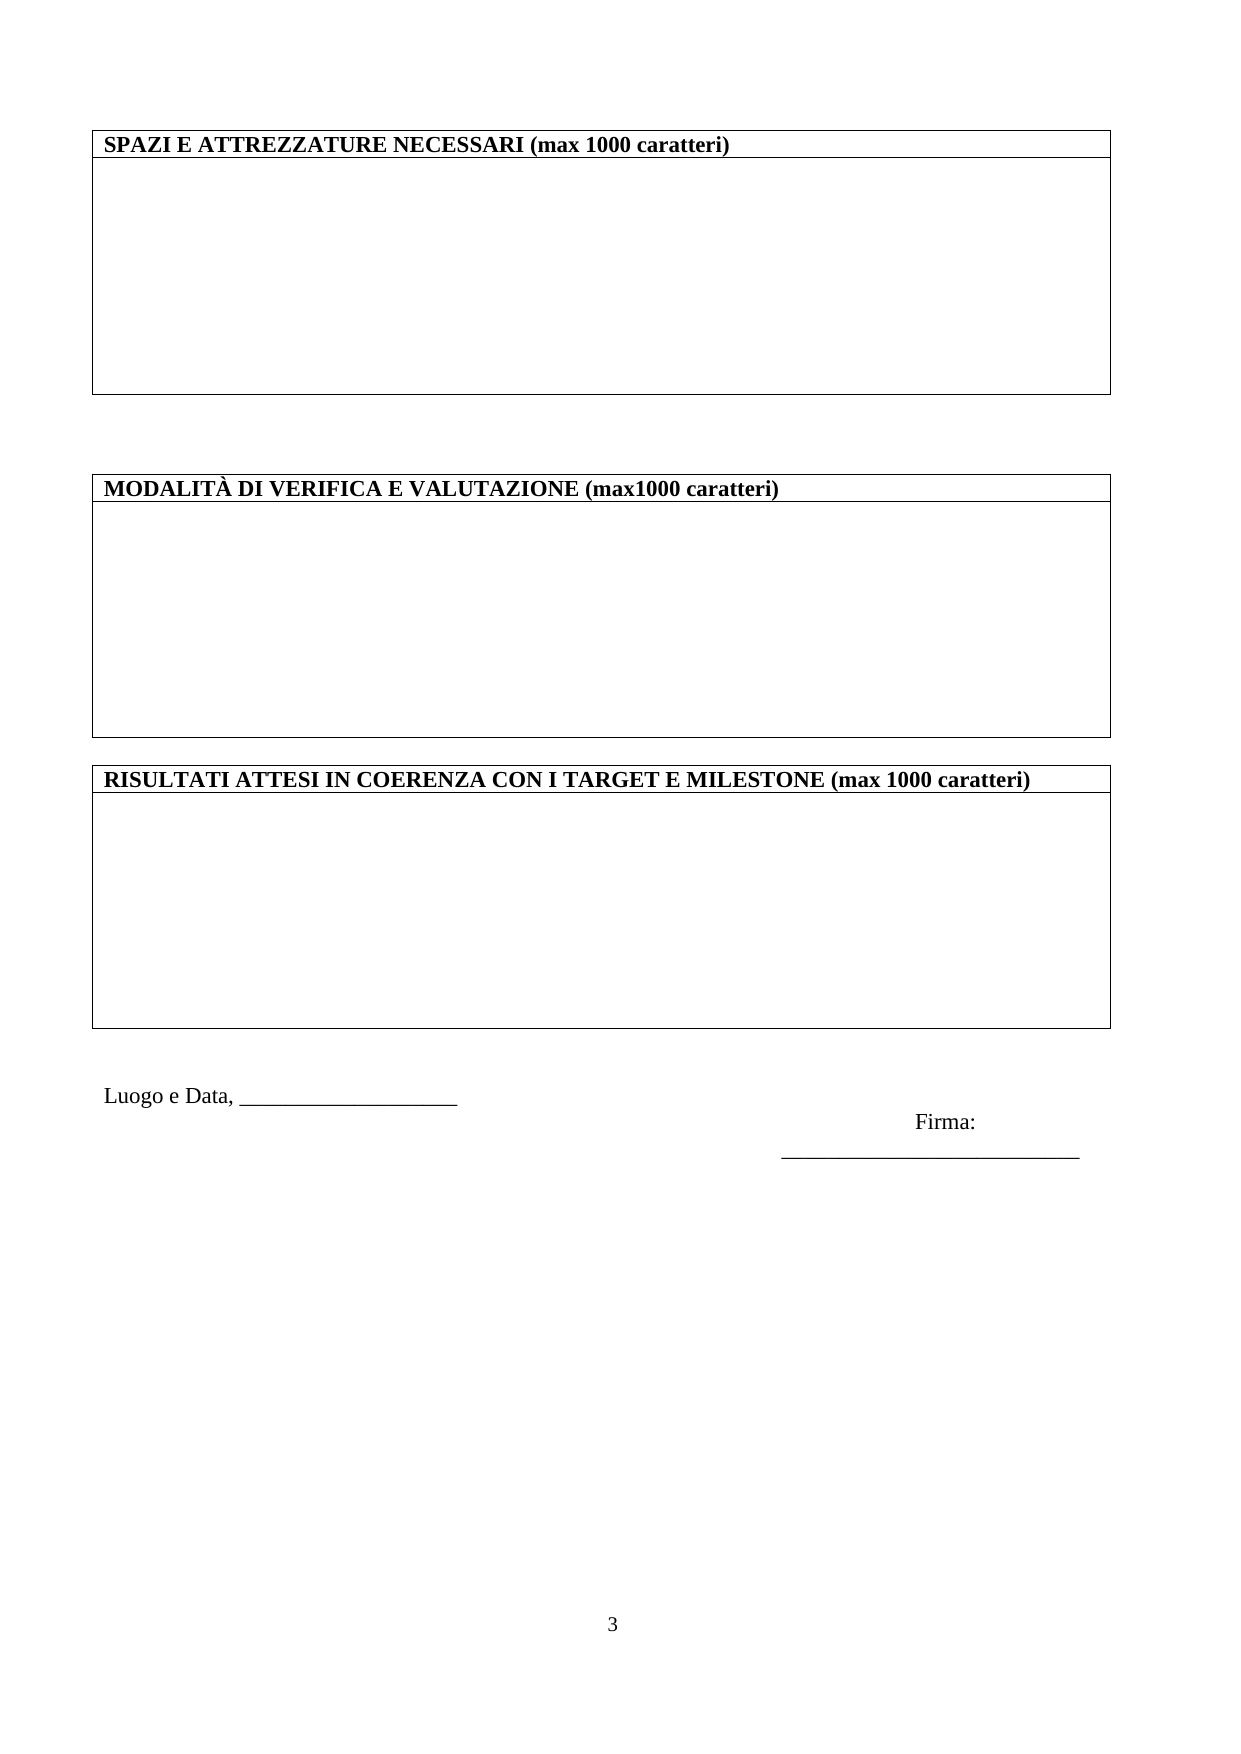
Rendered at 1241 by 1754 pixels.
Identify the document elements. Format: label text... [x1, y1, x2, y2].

table_cell [93, 502, 1110, 737]
text __________________________ [738, 1135, 1122, 1161]
table_cell [93, 793, 1110, 1028]
table_header RISULTATI ATTESI IN COERENZA CON I TARGET E MILESTONE (max 1000 caratteri) [93, 766, 1110, 792]
table_header SPAZI E ATTREZZATURE NECESSARI (max 1000 caratteri) [93, 131, 1110, 157]
table_cell [93, 158, 1110, 393]
text Luogo e Data, ___________________ [103, 1082, 1122, 1108]
table_header MODALITÀ DI VERIFICA E VALUTAZIONE (max1000 caratteri) [93, 475, 1110, 501]
text Firma: [841, 1108, 1122, 1135]
